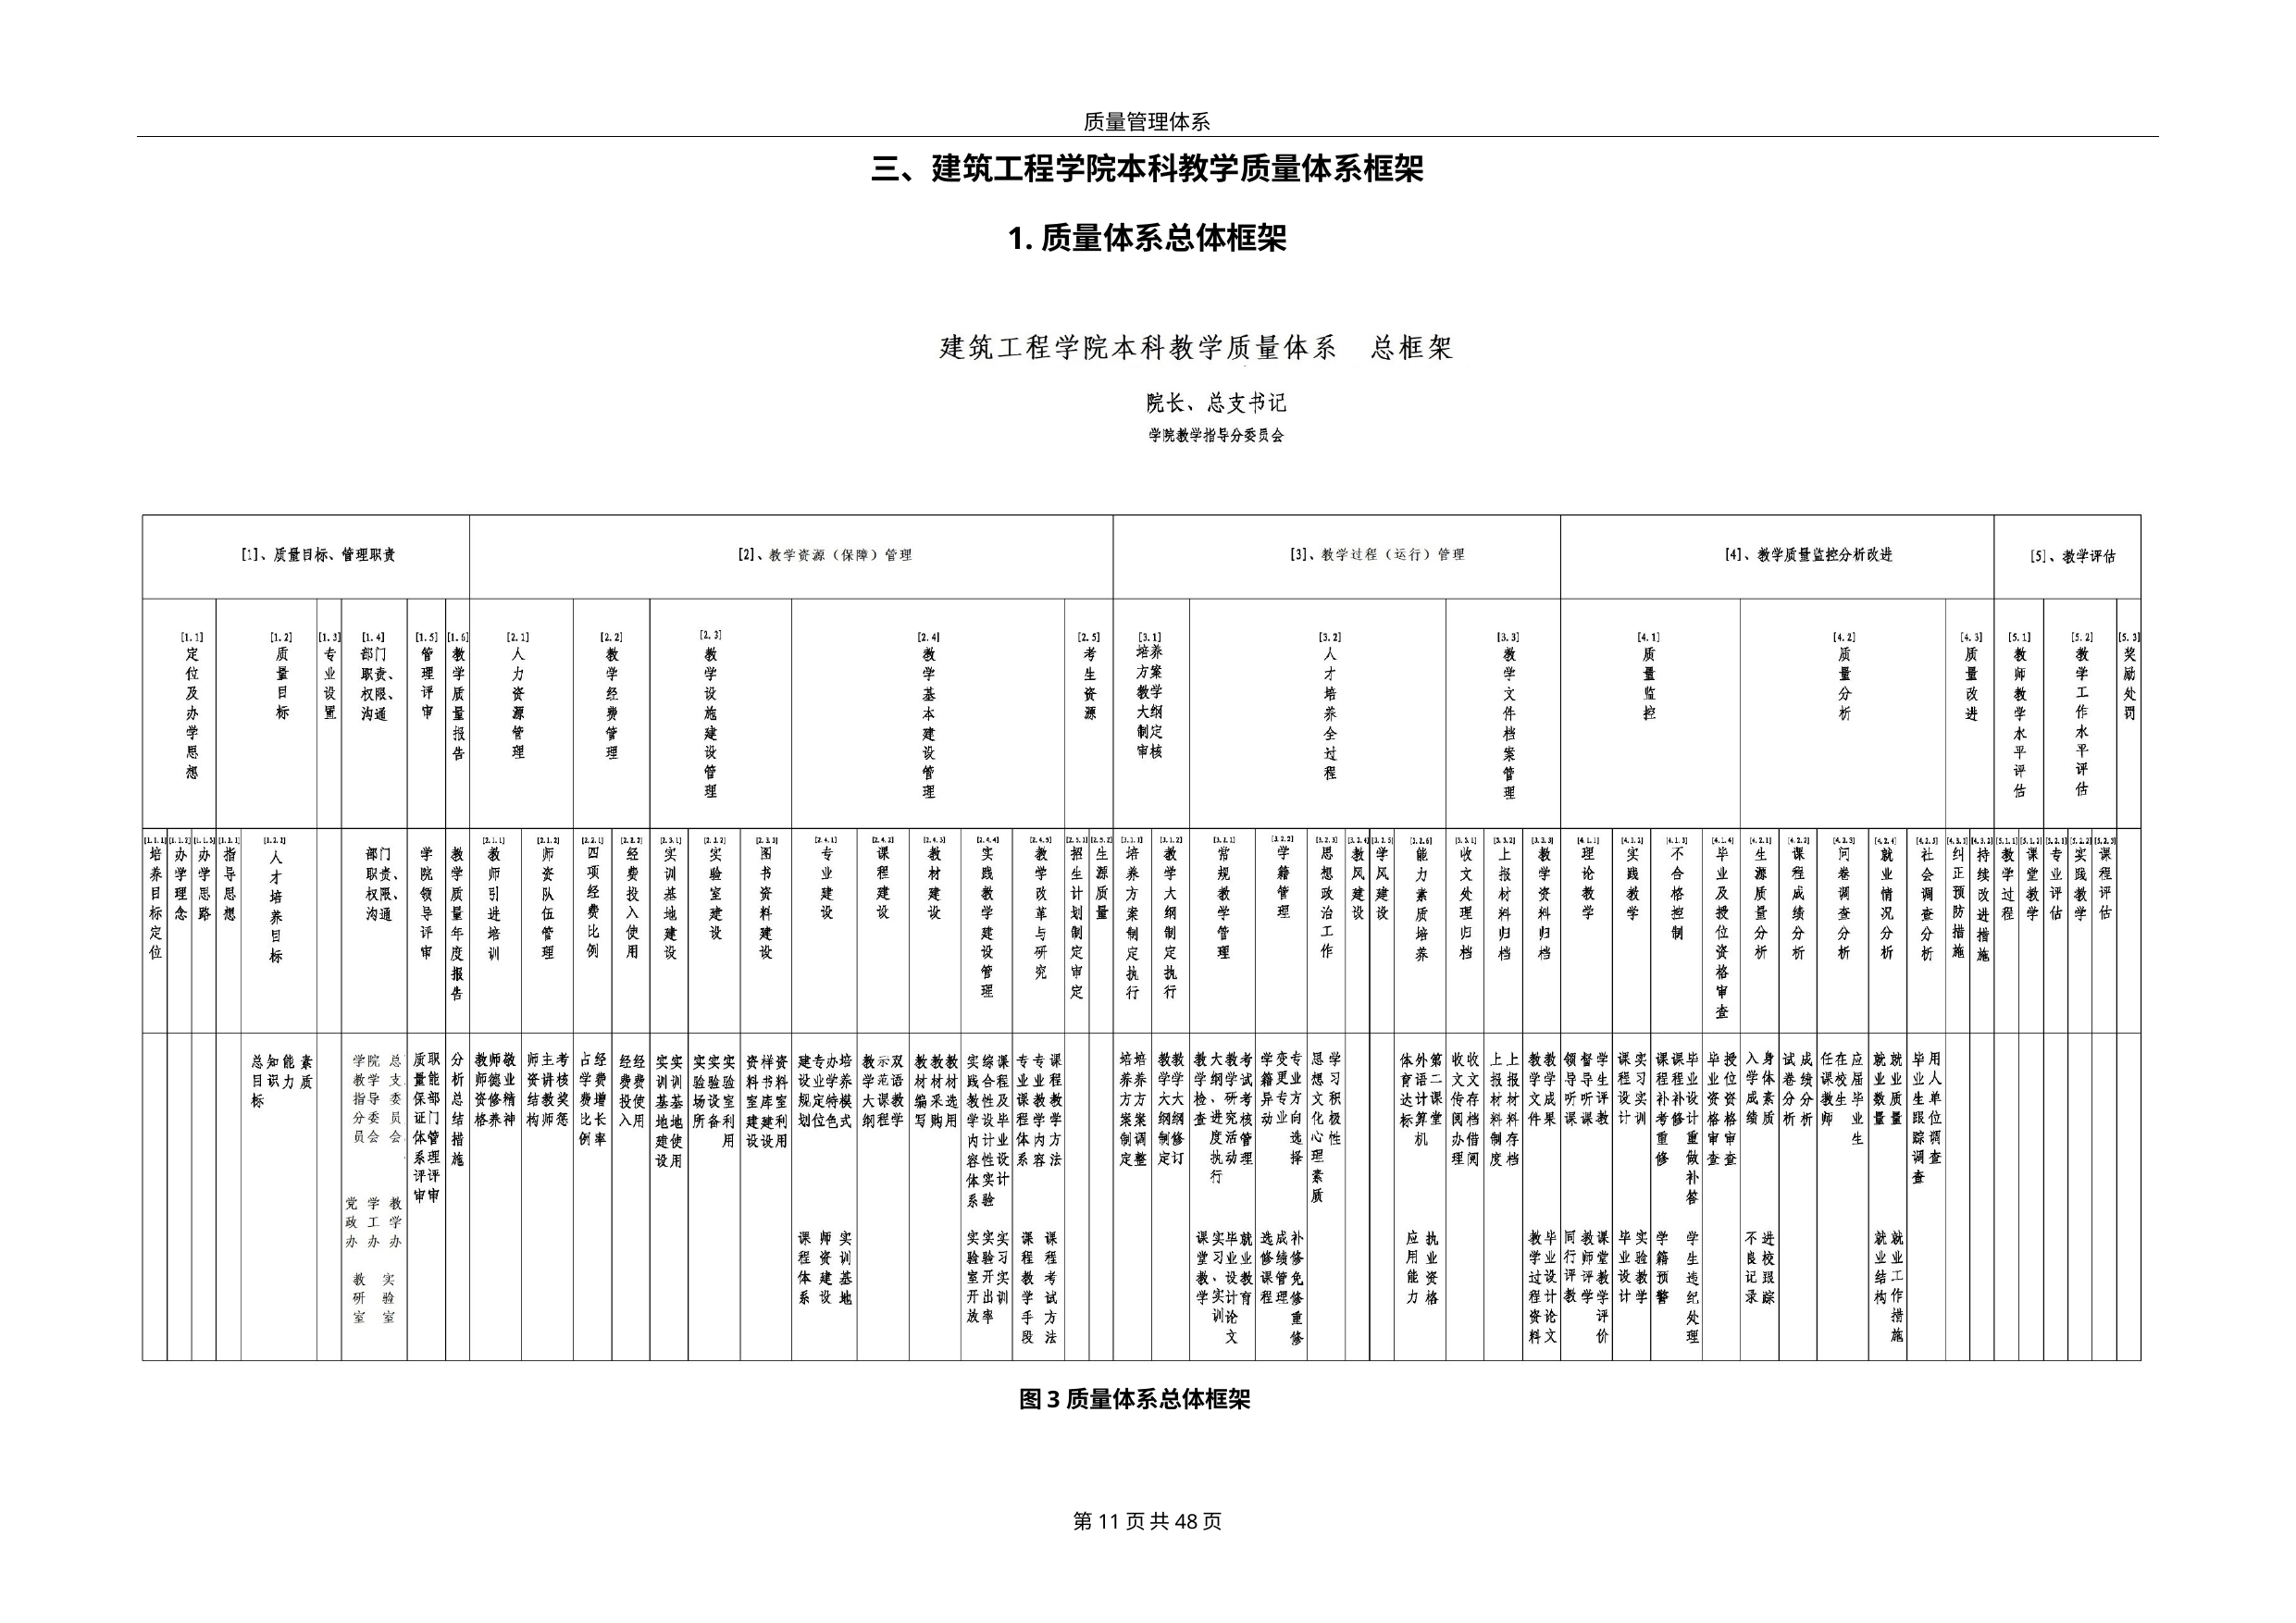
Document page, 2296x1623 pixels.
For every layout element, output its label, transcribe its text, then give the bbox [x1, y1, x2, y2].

text 图3 质量体系总体框架 [136, 1381, 2159, 1415]
title 三、建筑工程学院本科教学质量体系框架 [136, 144, 2159, 189]
subtitle 1. 质量体系总体框架 [136, 214, 2159, 258]
picture [136, 294, 2145, 1365]
